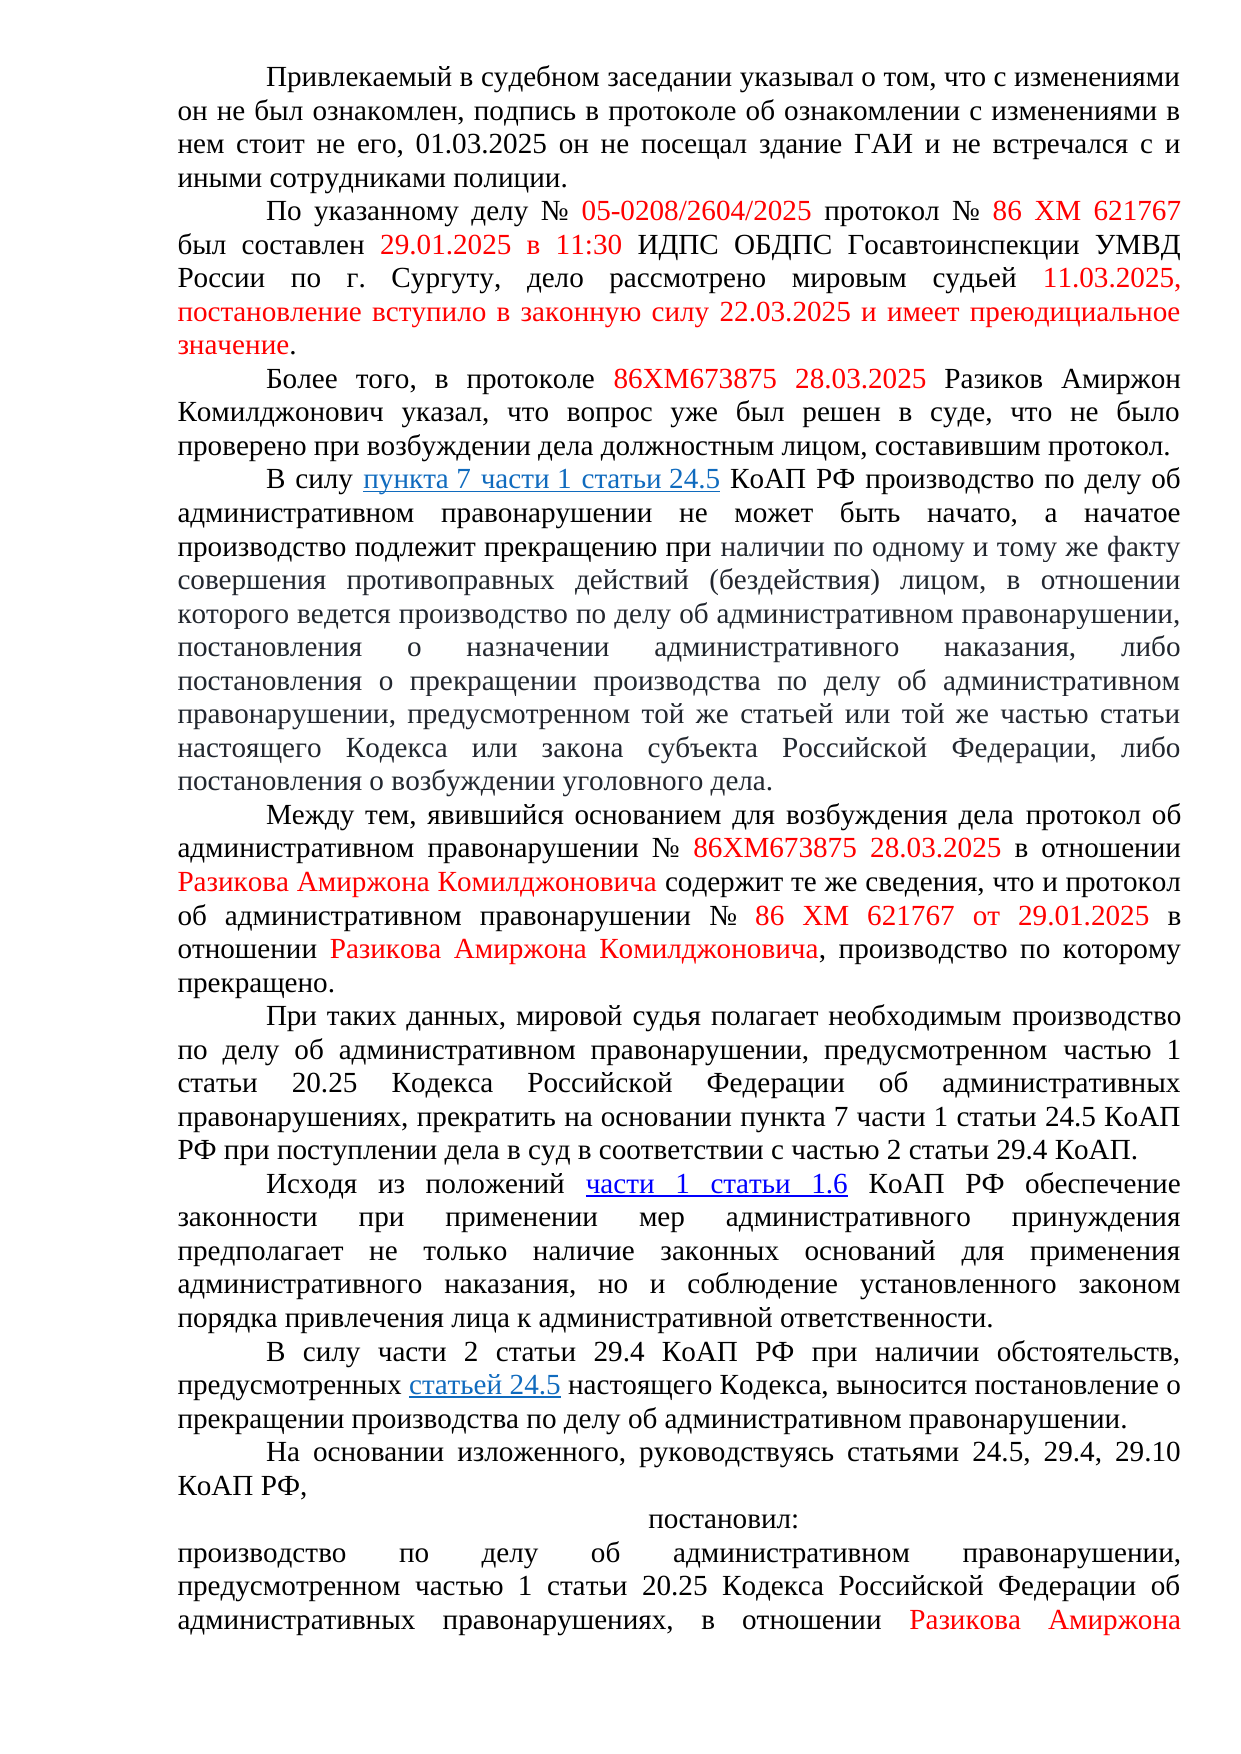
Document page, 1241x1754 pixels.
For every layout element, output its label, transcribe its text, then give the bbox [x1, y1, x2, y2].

text По указанному делу № 05-0208/2604/2025 протокол № 86 ХМ 621767 был составлен 29.01.2025 в 11:30 ИДПС ОБДПС Госавтоинспекции УМВД России по г. Сургуту, дело рассмотрено мировым судьей 11.03.2025, постановление вступило в законную силу 22.03.2025 и имеет преюдициальное значение. [177, 193, 1181, 361]
text Привлекаемый в судебном заседании указывал о том, что с изменениями он не был ознакомлен, подпись в протоколе об ознакомлении с изменениями в нем стоит не его, 01.03.2025 он не посещал здание ГАИ и не встречался с и иными сотрудниками полиции. [177, 59, 1181, 193]
text На основании изложенного, руководствуясь статьями 24.5, 29.4, 29.10 КоАП РФ, [177, 1434, 1181, 1501]
text постановил: [177, 1501, 1181, 1535]
text В силу части 2 статьи 29.4 КоАП РФ при наличии обстоятельств, предусмотренных статьей 24.5 настоящего Кодекса, выносится постановление о прекращении производства по делу об административном правонарушении. [177, 1334, 1181, 1434]
text Более того, в протоколе 86ХМ673875 28.03.2025 Разиков Амиржон Комилджонович указал, что вопрос уже был решен в суде, что не было проверено при возбуждении дела должностным лицом, составившим протокол. [177, 361, 1181, 462]
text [177, 1535, 1181, 1636]
text Исходя из положений части 1 статьи 1.6 КоАП РФ обеспечение законности при применении мер административного принуждения предполагает не только наличие законных оснований для применения административного наказания, но и соблюдение установленного законом порядка привлечения лица к административной ответственности. [177, 1166, 1181, 1334]
text При таких данных, мировой судья полагает необходимым производство по делу об административном правонарушении, предусмотренном частью 1 статьи 20.25 Кодекса Российской Федерации об административных правонарушениях, прекратить на основании пункта 7 части 1 статьи 24.5 КоАП РФ при поступлении дела в суд в соответствии с частью 2 статьи 29.4 КоАП. [177, 998, 1181, 1166]
text Между тем, явившийся основанием для возбуждения дела протокол об административном правонарушении № 86ХМ673875 28.03.2025 в отношении Разикова Амиржона Комилджоновича содержит те же сведения, что и протокол об административном правонарушении № 86 ХМ 621767 от 29.01.2025 в отношении Разикова Амиржона Комилджоновича, производство по которому прекращено. [177, 797, 1181, 998]
text В силу пункта 7 части 1 статьи 24.5 КоАП РФ производство по делу об административном правонарушении не может быть начато, а начатое производство подлежит прекращению при наличии по одному и тому же факту совершения противоправных действий (бездействия) лицом, в отношении которого ведется производство по делу об административном правонарушении, постановления о назначении административного наказания, либо постановления о прекращении производства по делу об административном правонарушении, предусмотренном той же статьей или той же частью статьи настоящего Кодекса или закона субъекта Российской Федерации, либо постановления о возбуждении уголовного дела. [177, 462, 1181, 562]
